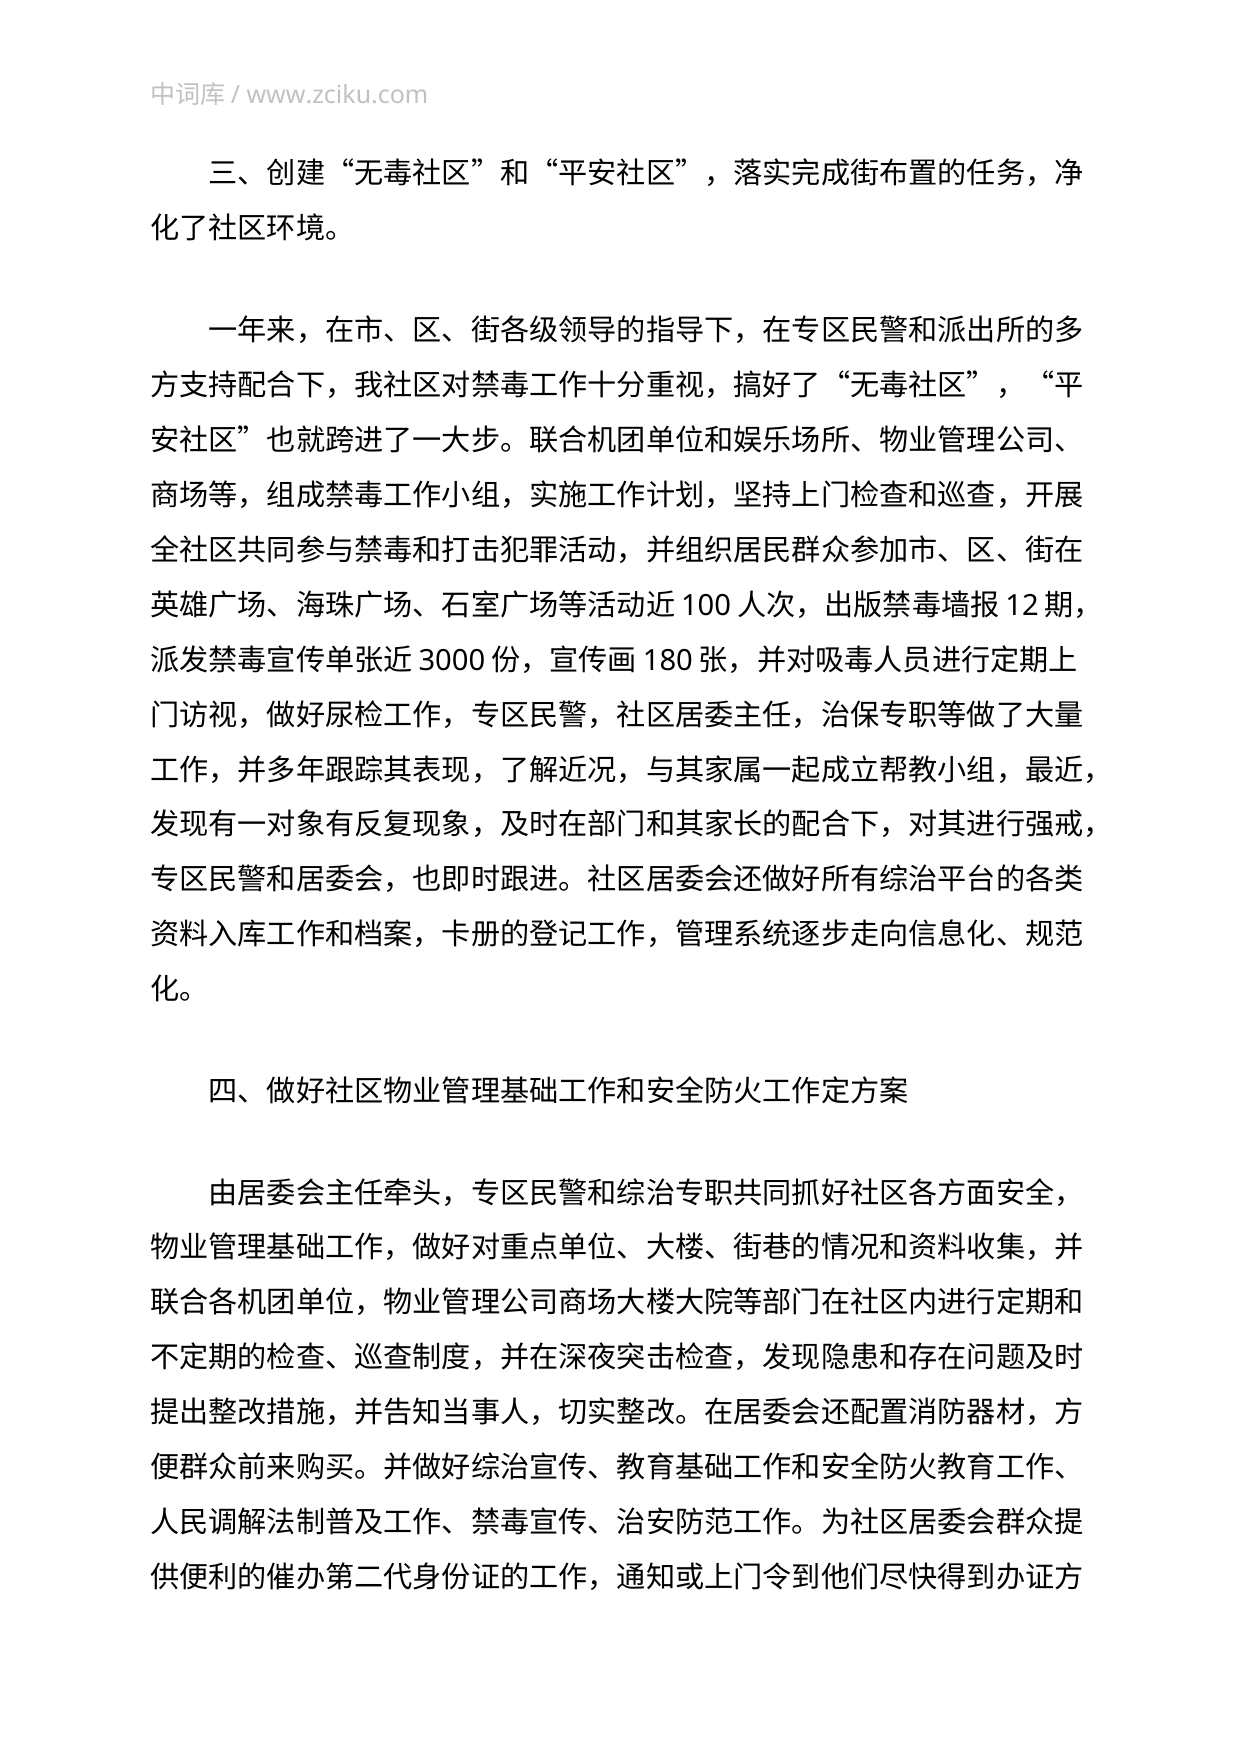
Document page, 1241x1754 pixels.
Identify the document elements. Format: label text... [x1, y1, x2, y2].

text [150, 1169, 1090, 1596]
text 一年来，在市、区、街各级领导的指导下，在专区民警和派出所的多方支持配合下，我社区对禁毒工作十分重视，搞好了“无毒社区”，“平安社区”也就跨进了一大步。联合机团单位和娱乐场所、物业管理公司、商场等，组成禁毒工作小组，实施工作计划，坚持上门检查和巡查，开展全社区共同参与禁毒和打击犯罪活动，并组织居民群众参加市、区、街在英雄广场、海珠广场、石室广场等活动近100人次，出版禁毒墙报12期，派发禁毒宣传单张近3000份，宣传画180张，并对吸毒人员进行定期上门访视，做好尿检工作，专区民警，社区居委主任，治保专职等做了大量工作，并多年跟踪其表现，了解近况，与其家属一起成立帮教小组，最近，发现有一对象有反复现象，及时在部门和其家长的配合下，对其进行强戒，专区民警和居委会，也即时跟进。社区居委会还做好所有综治平台的各类资料入库工作和档案，卡册的登记工作，管理系统逐步走向信息化、规范化。 [150, 307, 1090, 1008]
text 四、做好社区物业管理基础工作和安全防火工作定方案 [150, 1067, 1090, 1110]
text 三、创建“无毒社区”和“平安社区”，落实完成街布置的任务，净化了社区环境。 [150, 150, 1090, 247]
